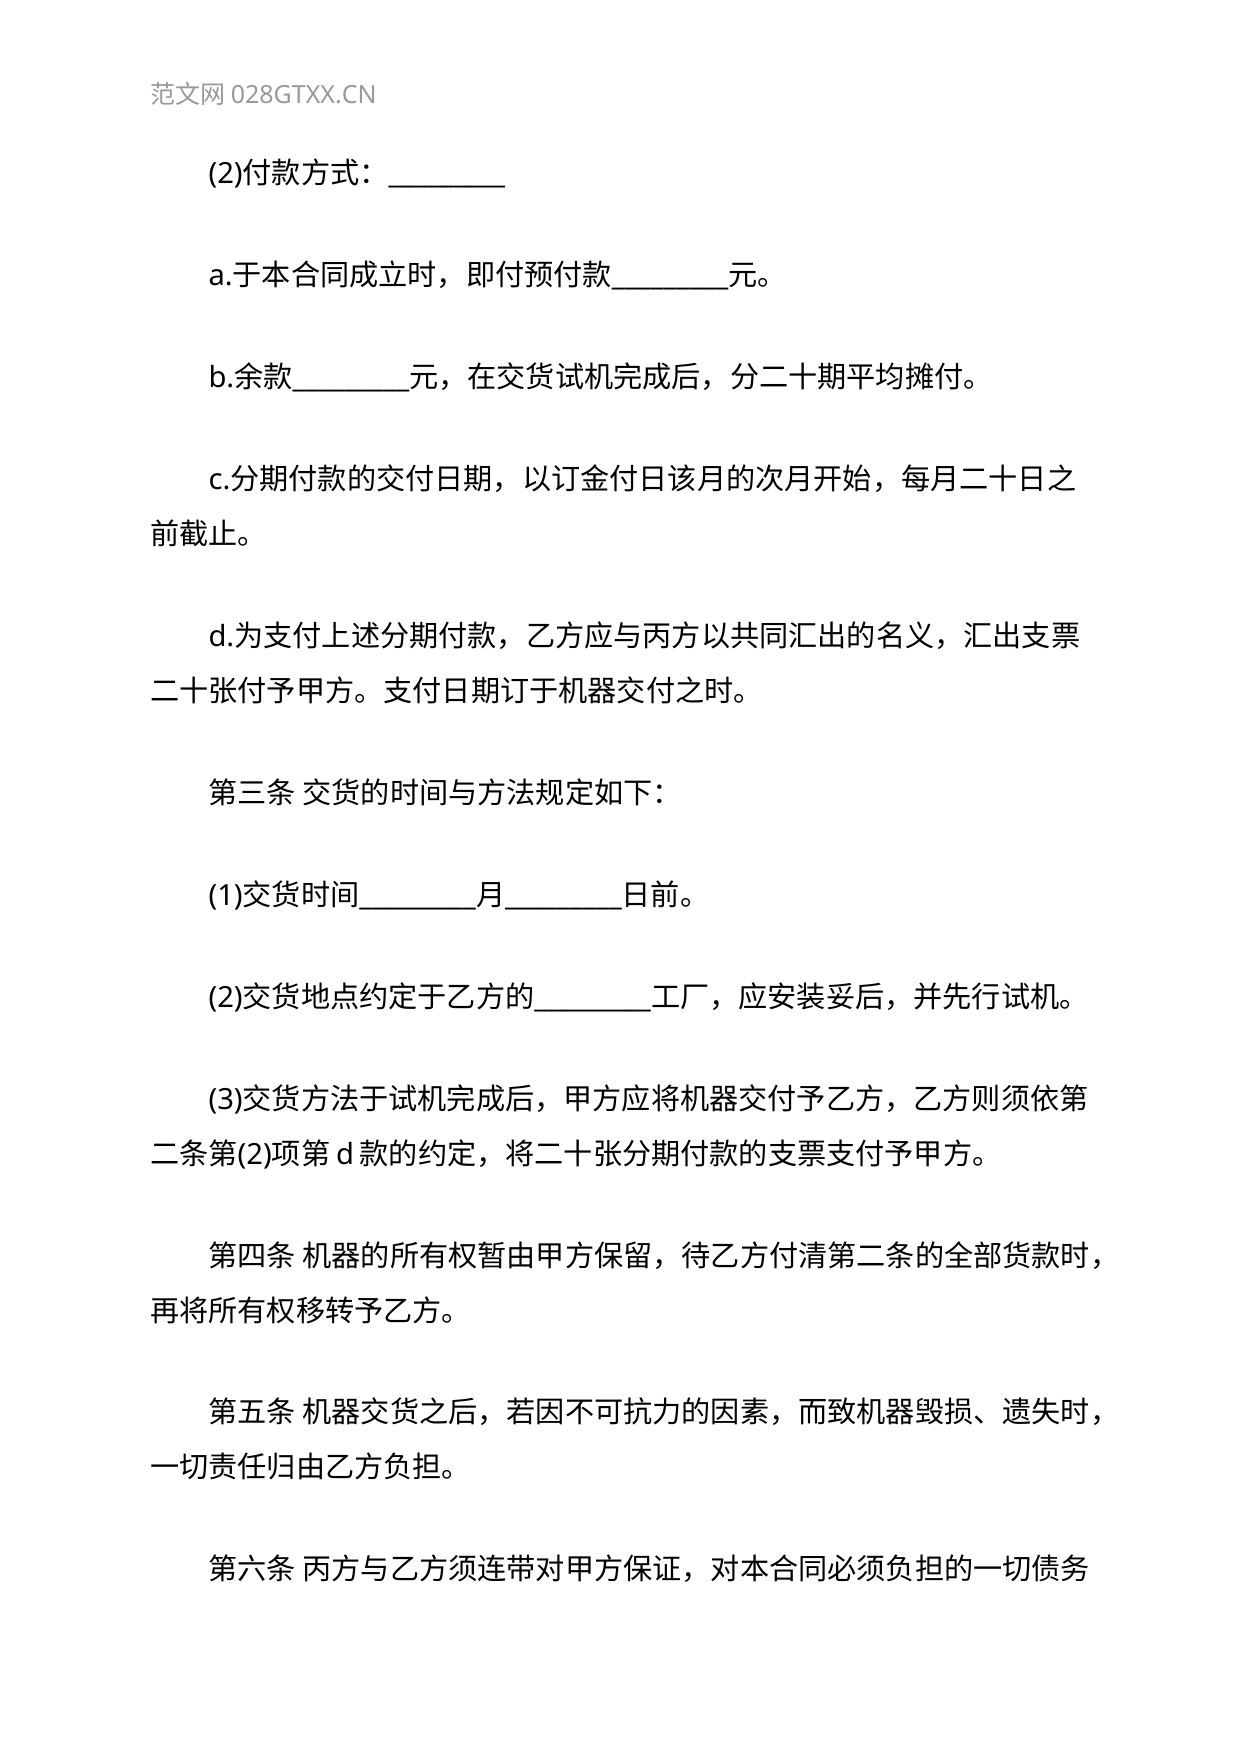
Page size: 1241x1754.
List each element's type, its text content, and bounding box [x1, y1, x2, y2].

text (2)付款方式：_________ [150, 150, 1090, 192]
text (1)交货时间_________月_________日前。 [150, 871, 1090, 914]
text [150, 1546, 1090, 1588]
text 第五条 机器交货之后，若因不可抗力的因素，而致机器毁损、遗失时，一切责任归由乙方负担。 [150, 1389, 1090, 1486]
text c.分期付款的交付日期，以订金付日该月的次月开始，每月二十日之前截止。 [150, 456, 1090, 553]
text a.于本合同成立时，即付预付款_________元。 [150, 252, 1090, 294]
text 第四条 机器的所有权暂由甲方保留，待乙方付清第二条的全部货款时，再将所有权移转予乙方。 [150, 1232, 1090, 1329]
text b.余款_________元，在交货试机完成后，分二十期平均摊付。 [150, 354, 1090, 396]
text (3)交货方法于试机完成后，甲方应将机器交付予乙方，乙方则须依第二条第(2)项第d款的约定，将二十张分期付款的支票支付予甲方。 [150, 1075, 1090, 1173]
text (2)交货地点约定于乙方的_________工厂，应安装妥后，并先行试机。 [150, 973, 1090, 1016]
text 第三条 交货的时间与方法规定如下： [150, 769, 1090, 812]
text d.为支付上述分期付款，乙方应与丙方以共同汇出的名义，汇出支票二十张付予甲方。支付日期订于机器交付之时。 [150, 613, 1090, 710]
